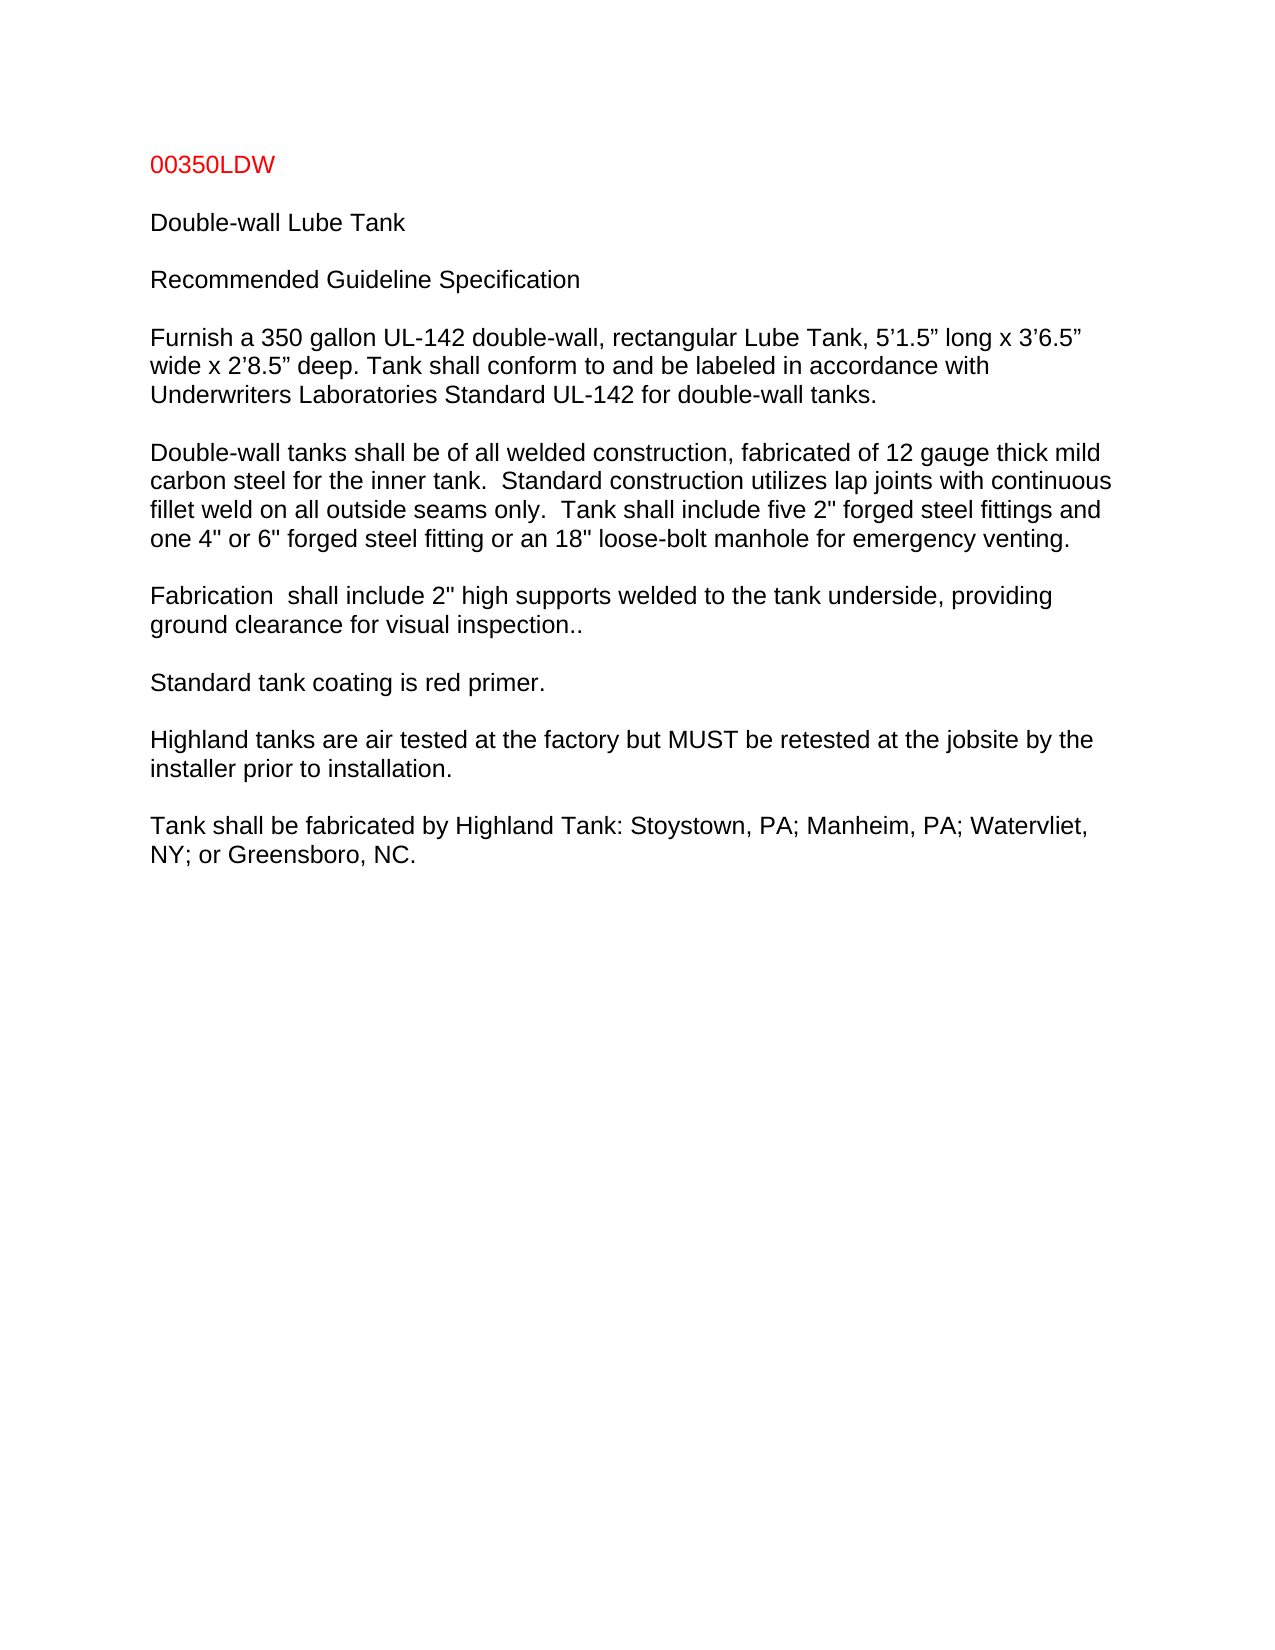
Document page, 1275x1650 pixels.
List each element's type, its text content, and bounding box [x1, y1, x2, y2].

text Standard tank coating is red primer. [150, 667, 1125, 696]
text 00350LDW [150, 150, 1125, 179]
text Highland tanks are air tested at the factory but MUST be retested at the jobsite by the installer prior to installation. [150, 725, 1125, 782]
text Fabrication shall include 2" high supports welded to the tank underside, providing ground clearance for visual inspection.. [150, 581, 1125, 639]
text Furnish a 350 gallon UL-142 double-wall, rectangular Lube Tank, 5’1.5” long x 3’6.5” wide x 2’8.5” deep. Tank shall conform to and be labeled in accordance with Underwriters Laboratories Standard UL-142 for double-wall tanks. [150, 322, 1125, 409]
text Double-wall tanks shall be of all welded construction, fabricated of 12 gauge thick mild carbon steel for the inner tank. Standard construction utilizes lap joints with continuous fillet weld on all outside seams only. Tank shall include five 2" forged steel fittings and one 4" or 6" forged steel fitting or an 18" loose-bolt manhole for emergency venting. [150, 437, 1125, 552]
text Double-wall Lube Tank [150, 207, 1125, 236]
text Recommended Guideline Specification [150, 265, 1125, 294]
text Tank shall be fabricated by Highland Tank: Stoystown, PA; Manheim, PA; Watervliet, NY; or Greensboro, NC. [150, 811, 1125, 869]
